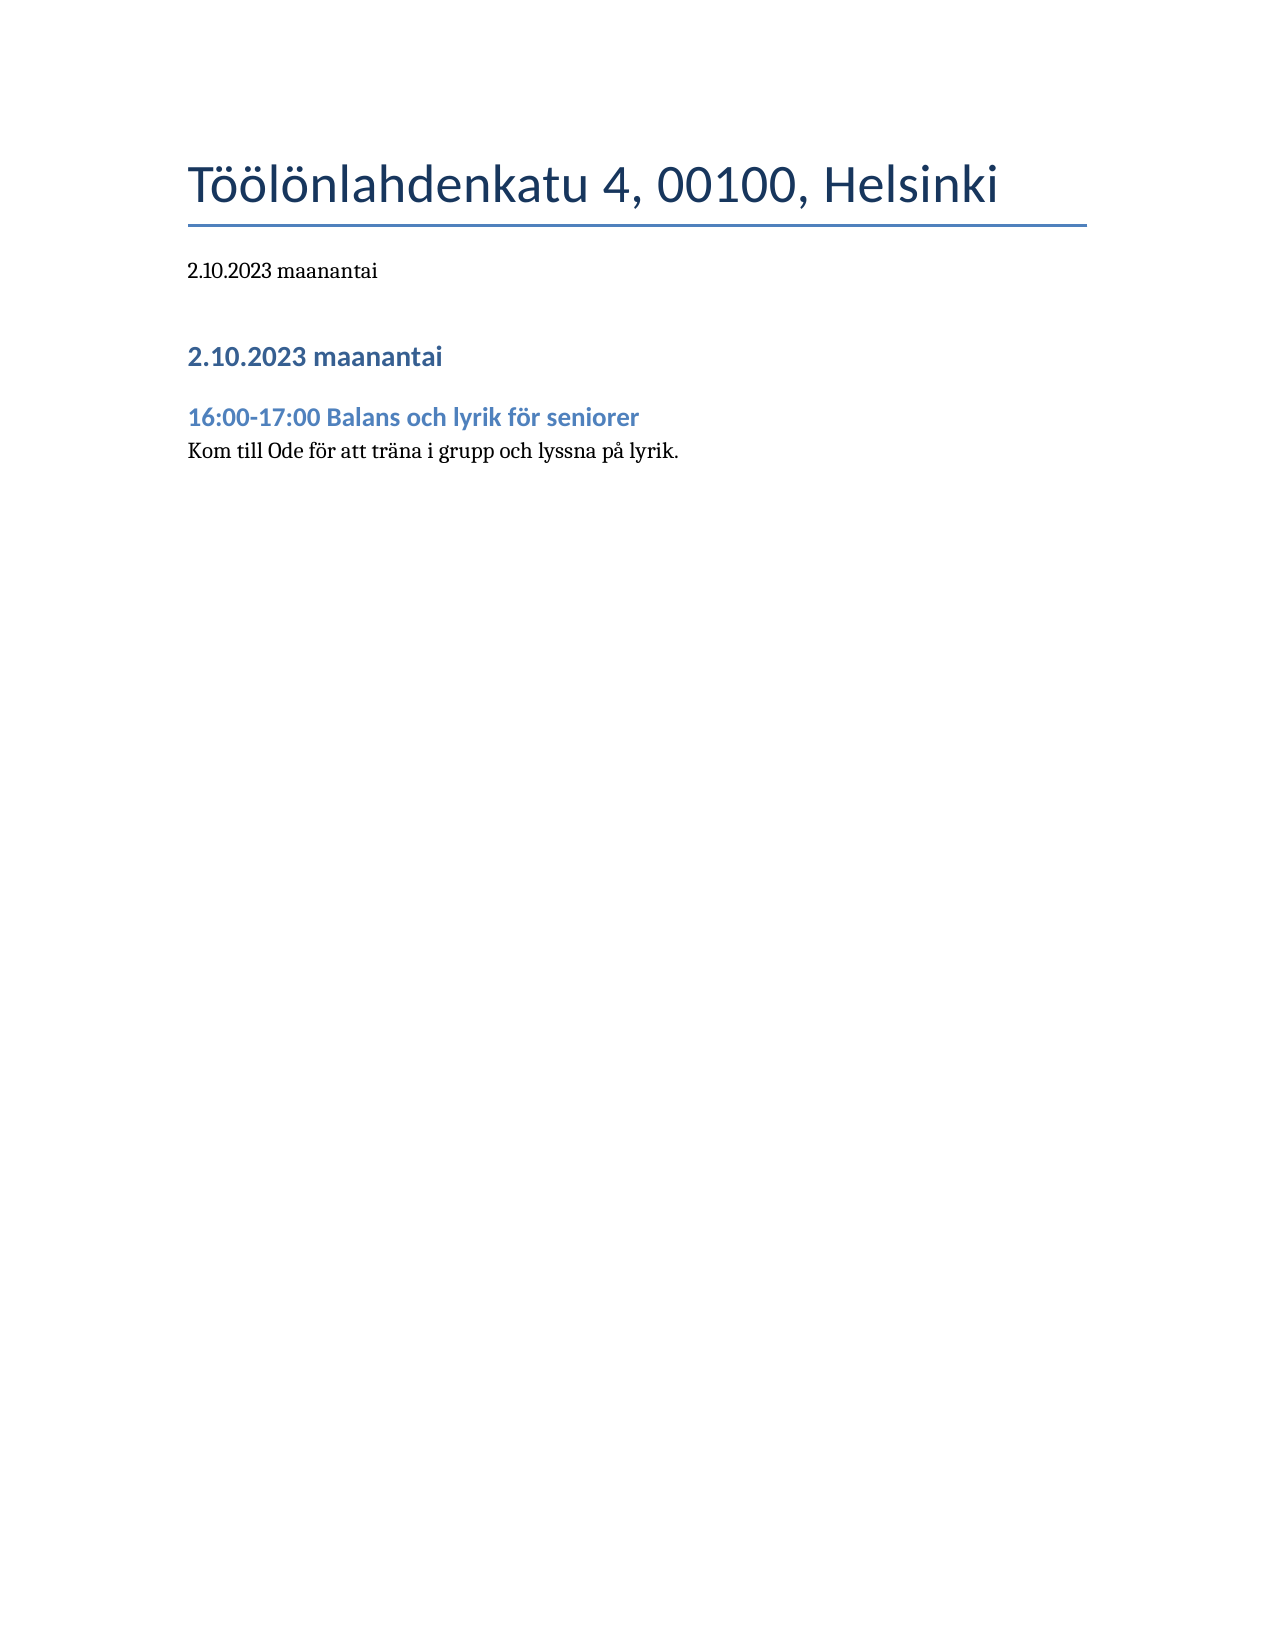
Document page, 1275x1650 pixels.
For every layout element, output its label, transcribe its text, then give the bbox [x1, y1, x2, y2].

subtitle 16:00-17:00 Balans och lyrik för seniorer [187, 400, 1087, 433]
title Töölönlahdenkatu 4, 00100, Helsinki [187, 150, 1087, 227]
subtitle 2.10.2023 maanantai [187, 338, 1087, 374]
text 2.10.2023 maanantai [187, 258, 1087, 284]
text Kom till Ode för att träna i grupp och lyssna på lyrik. [187, 438, 1087, 464]
